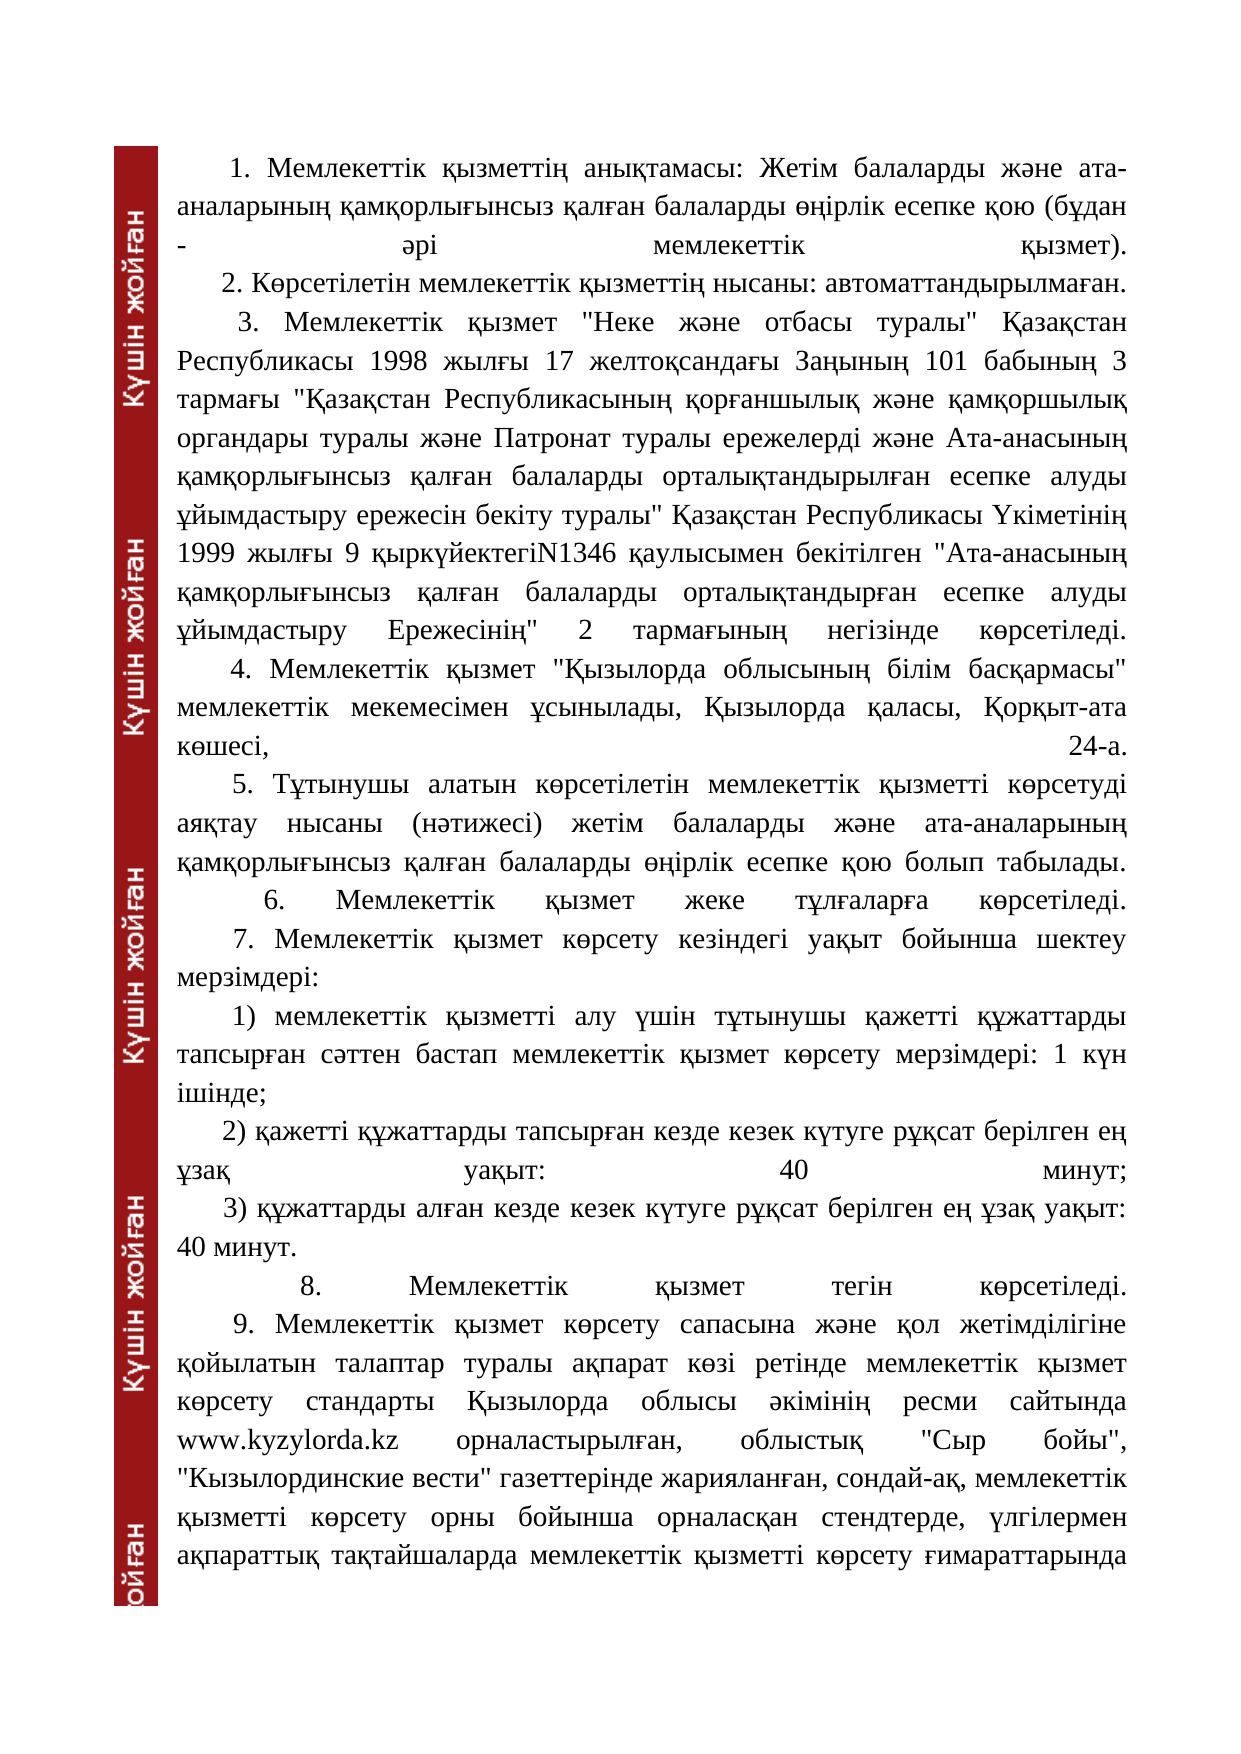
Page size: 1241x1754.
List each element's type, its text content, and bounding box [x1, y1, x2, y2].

picture [114, 146, 158, 150]
picture [114, 1571, 158, 1606]
picture [114, 1263, 158, 1268]
picture [114, 993, 158, 998]
text 1. Мемлекеттік қызметтің анықтамасы: Жетім балаларды және ата-аналарының қамқорлығынсыз қалған балаларды өңірлік есепке қою (бұдан - әрі мемлекеттік қызмет). 2. Көрсетілетін мемлекеттік қызметтің нысаны: автоматтандырылмаған. 3. Мемлекеттік қызмет "Неке және отбасы туралы" Қазақстан Республикасы 1998 жылғы 17 желтоқсандағы Заңының 101 бабының 3 тармағы "Қазақстан Республикасының қорғаншылық және қамқоршылық органдары туралы және Патронат туралы ережелерді және Ата-анасының қамқорлығынсыз қалған балаларды орталықтандырылған есепке алуды ұйымдастыру ережесін бекіту туралы" Қазақстан Республикасы Үкіметінің 1999 жылғы 9 қыркүйектегі N 1346 қаулысымен бекітілген "Ата-анасының қамқорлығынсыз қалған балаларды орталықтандырған есепке алуды ұйымдастыру Ережесінің" 2 тармағының негізінде көрсетіледі. 4. Мемлекеттік қызмет "Қызылорда облысының білім басқармасы" мемлекеттік мекемесімен ұсынылады, Қызылорда қаласы, Қорқыт-ата көшесі, 24-а. 5. Тұтынушы алатын көрсетілетін мемлекеттік қызметті көрсетуді аяқтау нысаны (нәтижесі) жетім балаларды және ата-аналарының қамқорлығынсыз қалған балаларды өңірлік есепке қою болып табылады. 6. Мемлекеттік қызмет жеке тұлғаларға көрсетіледі. 7. Мемлекеттік қызмет көрсету кезіндегі уақыт бойынша шектеу мерзімдері: [112, 150, 1128, 993]
text 1) мемлекеттік қызметті алу үшін тұтынушы қажетті құжаттарды тапсырған сәттен бастап мемлекеттік қызмет көрсету мерзімдері: 1 күн ішінде; 2) қажетті құжаттарды тапсырған кезде кезек күтуге рұқсат берілген ең ұзақ уақыт: 40 минут; 3) құжаттарды алған кезде кезек күтуге рұқсат берілген ең ұзақ уақыт: 40 минут. [112, 998, 1128, 1263]
